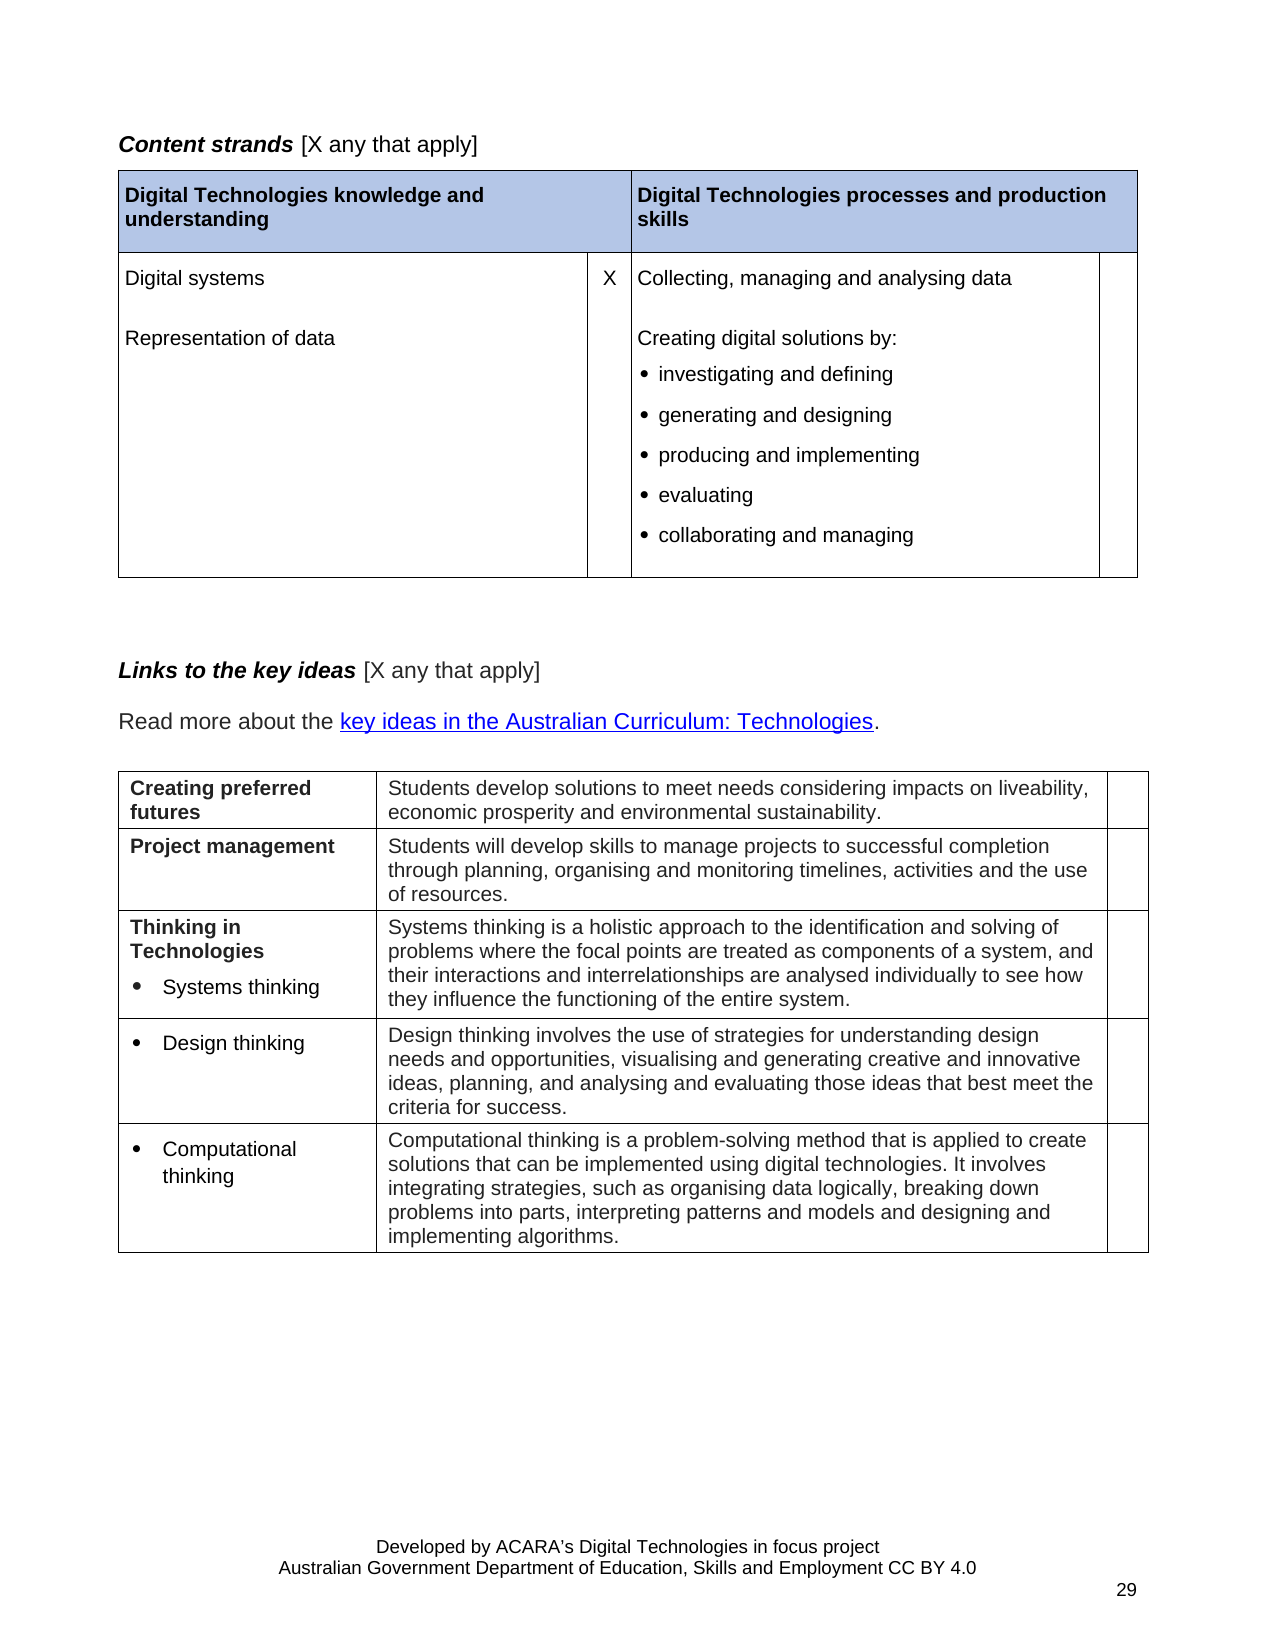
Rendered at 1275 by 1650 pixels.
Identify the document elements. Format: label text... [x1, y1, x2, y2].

table_header Digital Technologies processes and production skills [632, 171, 1137, 252]
subtitle Read more about the key ideas in the Australian Curriculum: Technologies. [118, 708, 1137, 734]
table_cell [1108, 1124, 1148, 1252]
subtitle Links to the key ideas [X any that apply] [118, 657, 1137, 683]
table_header Creating preferred futures [119, 772, 376, 828]
table_cell [1108, 829, 1148, 909]
subtitle Content strands [X any that apply] [118, 131, 1137, 157]
table_cell Design thinking [119, 1019, 376, 1123]
table_cell Computational thinking [119, 1124, 376, 1252]
table_header Students develop solutions to meet needs considering impacts on liveability, economic prosperity and environmental sustainability. [377, 772, 1107, 828]
table_cell Computational thinking is a problem-solving method that is applied to create solutions that can be implemented using digital technologies. It involves integrating strategies, such as organising data logically, breaking down problems into parts, interpreting patterns and models and designing and implementing algorithms. [377, 1124, 1107, 1252]
table_cell Systems thinking is a holistic approach to the identification and solving of problems where the focal points are treated as components of a system, and their interactions and interrelationships are analysed individually to see how they influence the functioning of the entire system. [377, 911, 1107, 1018]
table_header Digital Technologies knowledge and understanding [119, 171, 631, 252]
table_cell [1108, 911, 1148, 1018]
table_header [1108, 772, 1148, 828]
table_cell [1100, 253, 1137, 577]
table_cell Project management [119, 829, 376, 909]
table_cell Collecting, managing and analysing data Creating digital solutions by: investigating and defining generating and designing producing and implementing evaluating collaborating and managing [632, 253, 1099, 577]
table_cell [1108, 1019, 1148, 1123]
table_cell Design thinking involves the use of strategies for understanding design needs and opportunities, visualising and generating creative and innovative ideas, planning, and analysing and evaluating those ideas that best meet the criteria for success. [377, 1019, 1107, 1123]
table_cell X [588, 253, 631, 577]
table_cell Students will develop skills to manage projects to successful completion through planning, organising and monitoring timelines, activities and the use of resources. [377, 829, 1107, 909]
table_cell Digital systems Representation of data [119, 253, 587, 577]
table_cell Thinking in Technologies Systems thinking [119, 911, 376, 1018]
